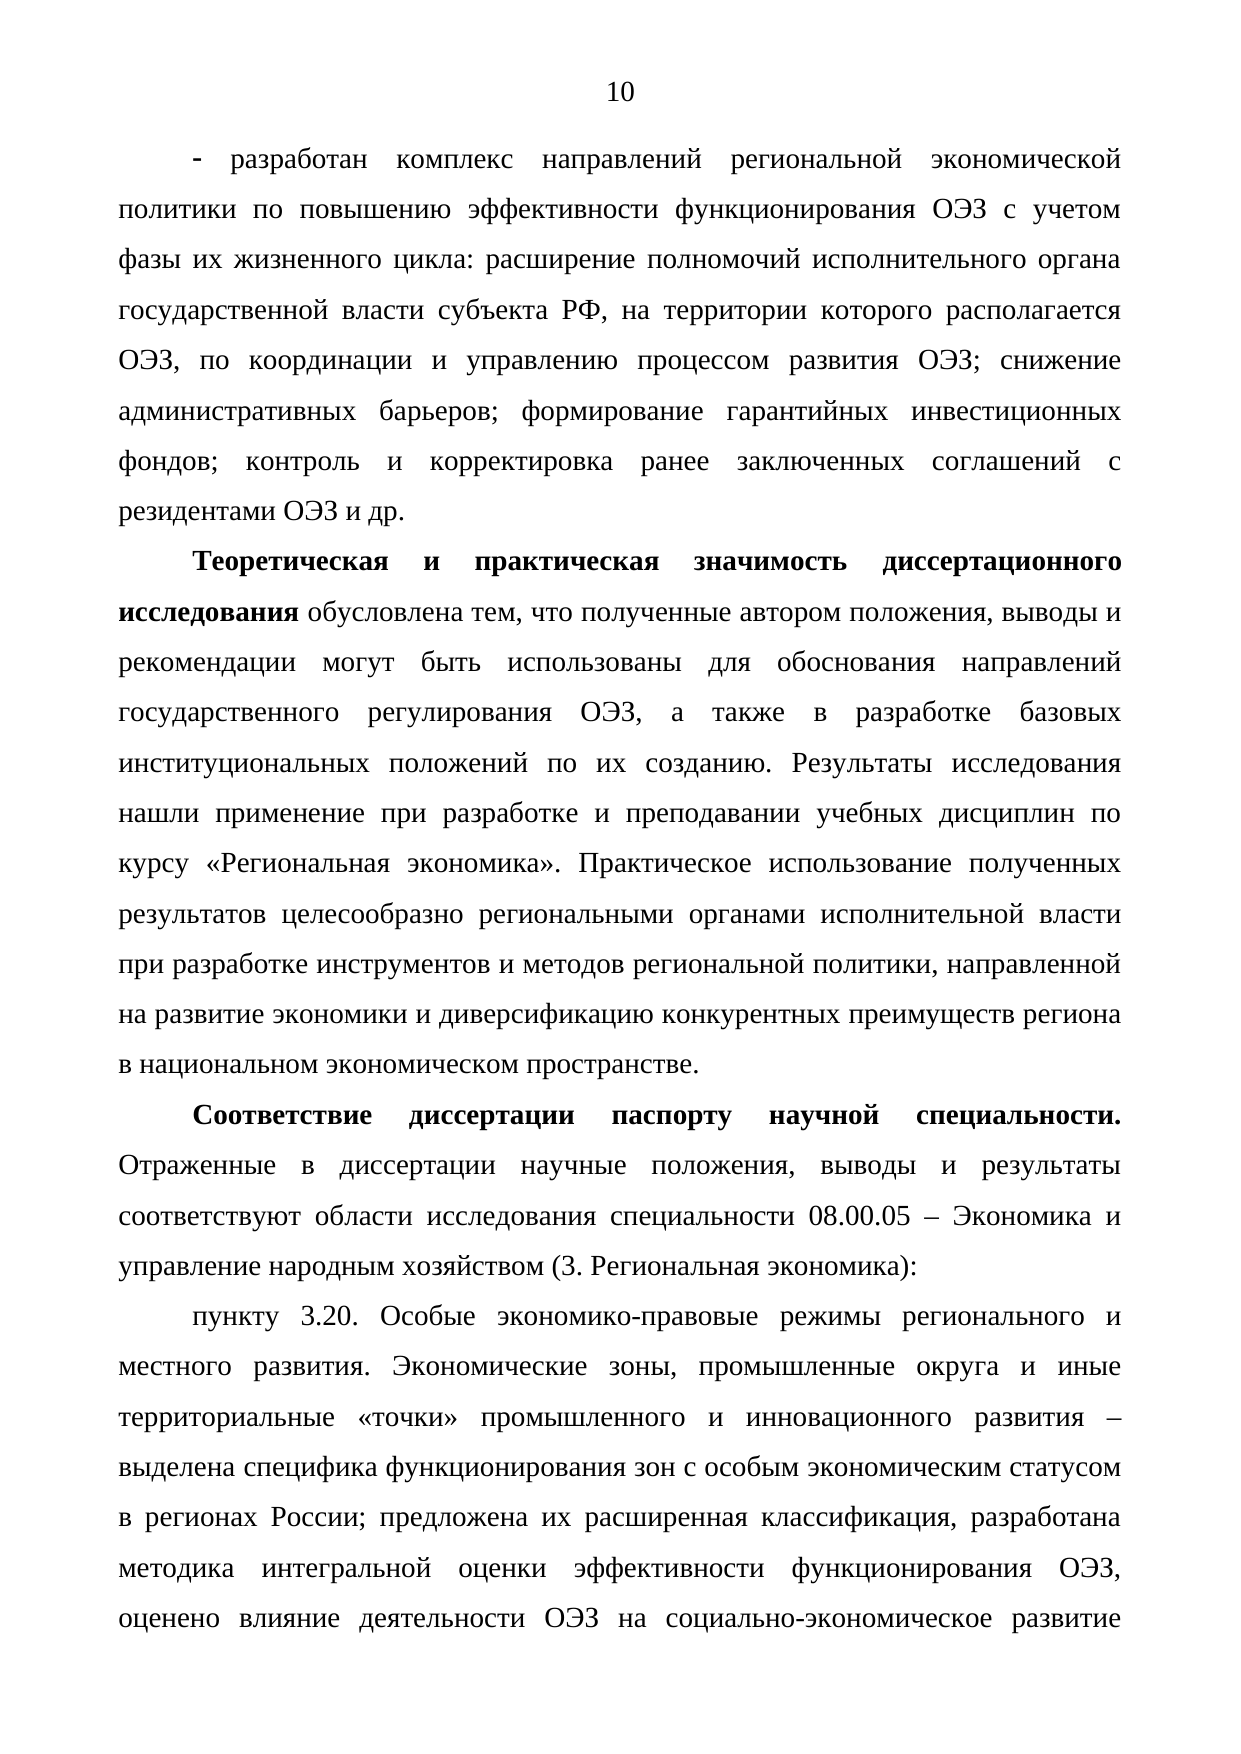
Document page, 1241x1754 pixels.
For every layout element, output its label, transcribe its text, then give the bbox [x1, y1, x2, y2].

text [118, 1298, 1122, 1634]
text разработан комплекс направлений региональной экономической политики по повышению эффективности функционирования ОЭЗ с учетом фазы их жизненного цикла: расширение полномочий исполнительного органа государственной власти субъекта РФ, на территории которого располагается ОЭЗ, по координации и управлению процессом развития ОЭЗ; снижение административных барьеров; формирование гарантийных инвестиционных фондов; контроль и корректировка ранее заключенных соглашений с резидентами ОЭЗ и др. [118, 141, 1122, 527]
text Теоретическая и практическая значимость диссертационного исследования обусловлена тем, что полученные автором положения, выводы и рекомендации могут быть использованы для обоснования направлений государственного регулирования ОЭЗ, а также в разработке базовых институциональных положений по их созданию. Результаты исследования нашли применение при разработке и преподавании учебных дисциплин по курсу «Региональная экономика». Практическое использование полученных результатов целесообразно региональными органами исполнительной власти при разработке инструментов и методов региональной политики, направленной на развитие экономики и диверсификацию конкурентных преимуществ региона в национальном экономическом пространстве. [118, 543, 1122, 1080]
text Соответствие диссертации паспорту научной специальности. Отраженные в диссертации научные положения, выводы и результаты соответствуют области исследования специальности 08.00.05 – Экономика и управление народным хозяйством (3. Региональная экономика): [118, 1097, 1122, 1281]
